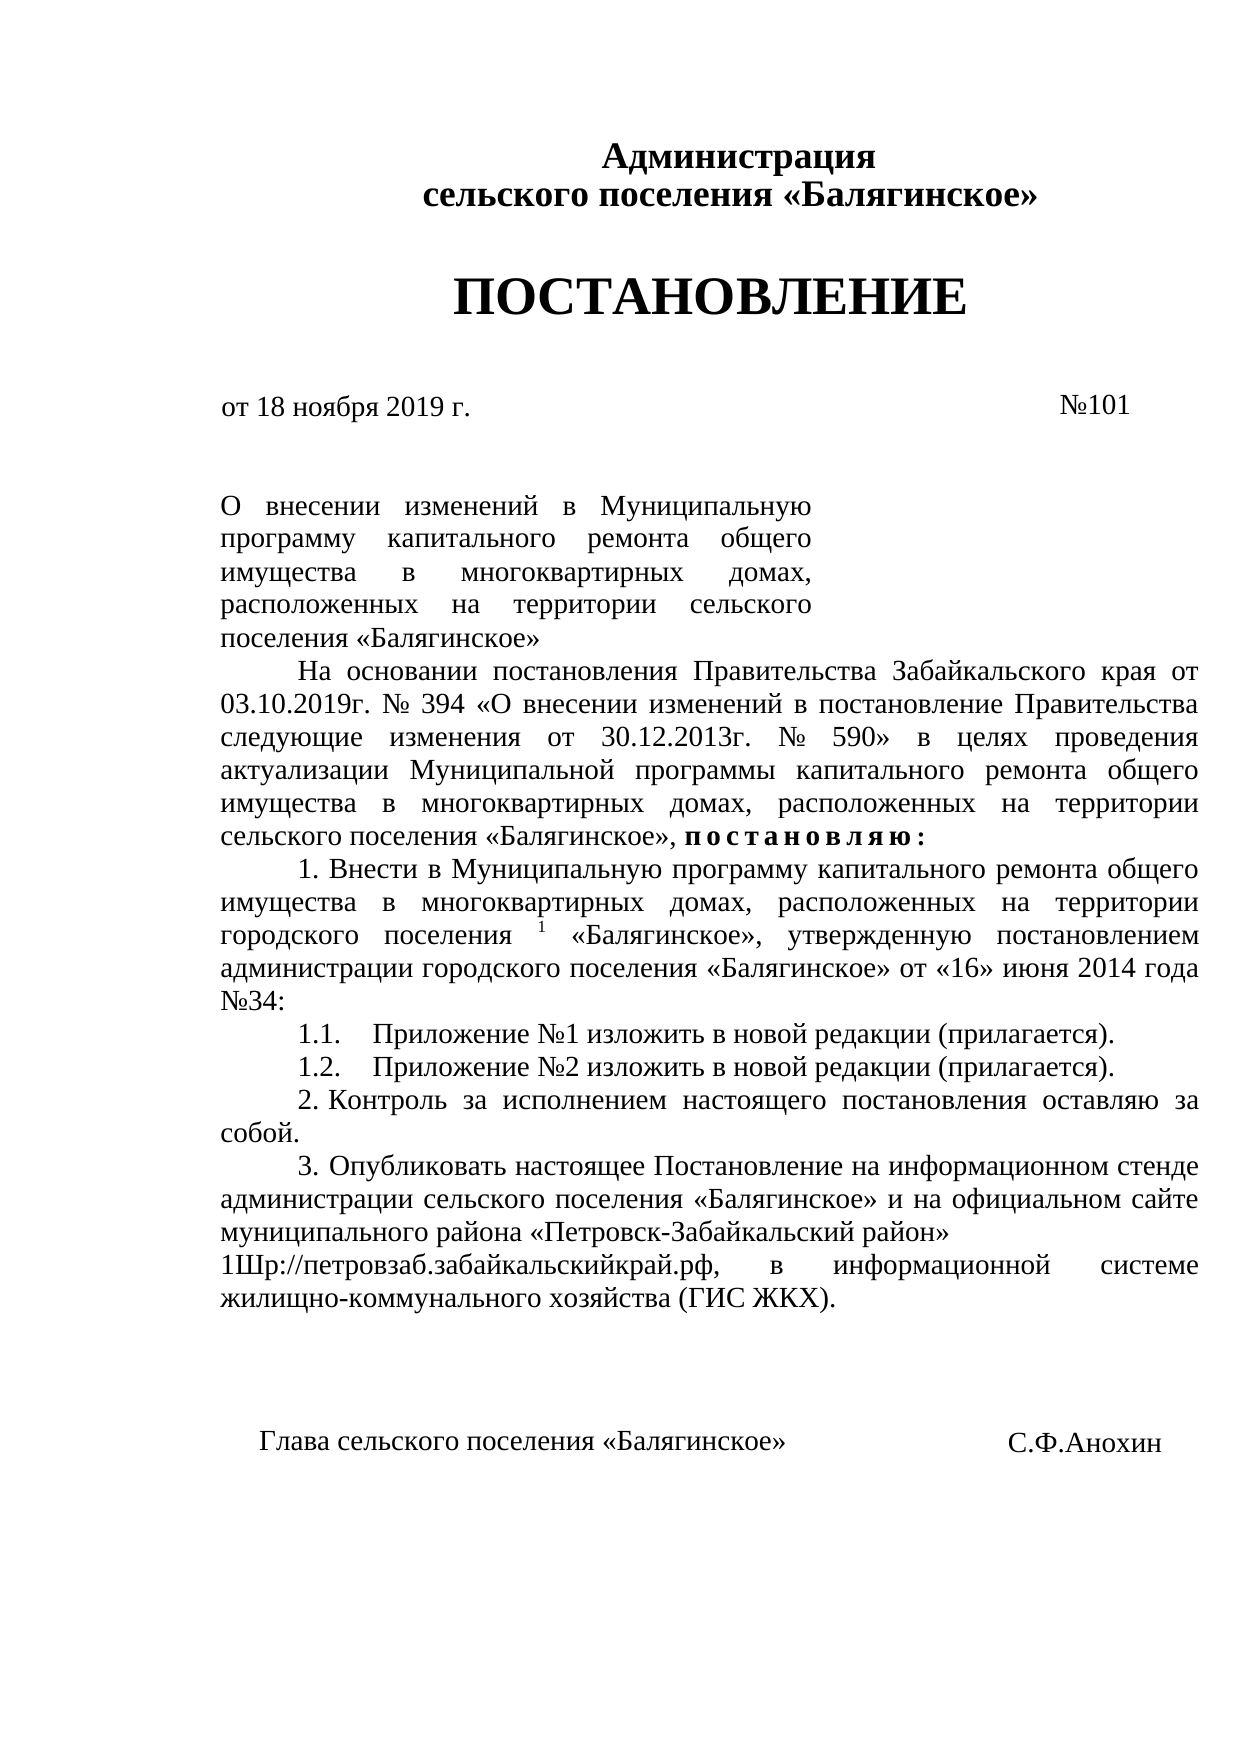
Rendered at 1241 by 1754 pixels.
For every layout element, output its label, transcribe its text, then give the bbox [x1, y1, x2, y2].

text С.Ф.Анохин [1008, 1429, 1162, 1458]
list Приложение №1 изложить в новой редакции (прилагается). [297, 1017, 1200, 1050]
text сельского поселения «Балягинское» [422, 176, 1200, 214]
text ПОСТАНОВЛЕНИЕ [222, 271, 1200, 325]
list Приложение №2 изложить в новой редакции (прилагается). [297, 1050, 1200, 1083]
list Опубликовать настоящее Постановление на информационном стенде администрации сельского поселения «Балягинское» и на официальном сайте муниципального района «Петровск-Забайкальский район» [220, 1149, 1200, 1248]
text О внесении изменений в Муниципальную программу капитального ремонта общего имущества в многоквартирных домах, расположенных на территории сельского поселения «Балягинское» [220, 488, 812, 654]
text На основании постановления Правительства Забайкальского края от 03.10.2019г. № 394 «О внесении изменений в постановление Правительства следующие изменения от 30.12.2013г. № 590» в целях проведения актуализации Муниципальной программы капитального ремонта общего имущества в многоквартирных домах, расположенных на территории сельского поселения «Балягинское», постановляю: [220, 654, 1200, 852]
text Глава сельского поселения «Балягинское» [220, 1427, 787, 1456]
text Администрация [601, 139, 1200, 176]
text №101 [979, 391, 1131, 420]
text 1Шр://петровзаб.забайкальскийкрай.рф, в информационной системе жилищно-коммунального хозяйства (ГИС ЖКХ). [220, 1248, 1200, 1314]
list Контроль за исполнением настоящего постановления оставляю за собой. [220, 1083, 1200, 1149]
text от 18 ноября 2019 г. [221, 393, 478, 422]
list Внести в Муниципальную программу капитального ремонта общего имущества в многоквартирных домах, расположенных на территории городского поселения 1 «Балягинское», утвержденную постановлением администрации городского поселения «Балягинское» от «16» июня 2014 года №34: [220, 852, 1200, 1017]
